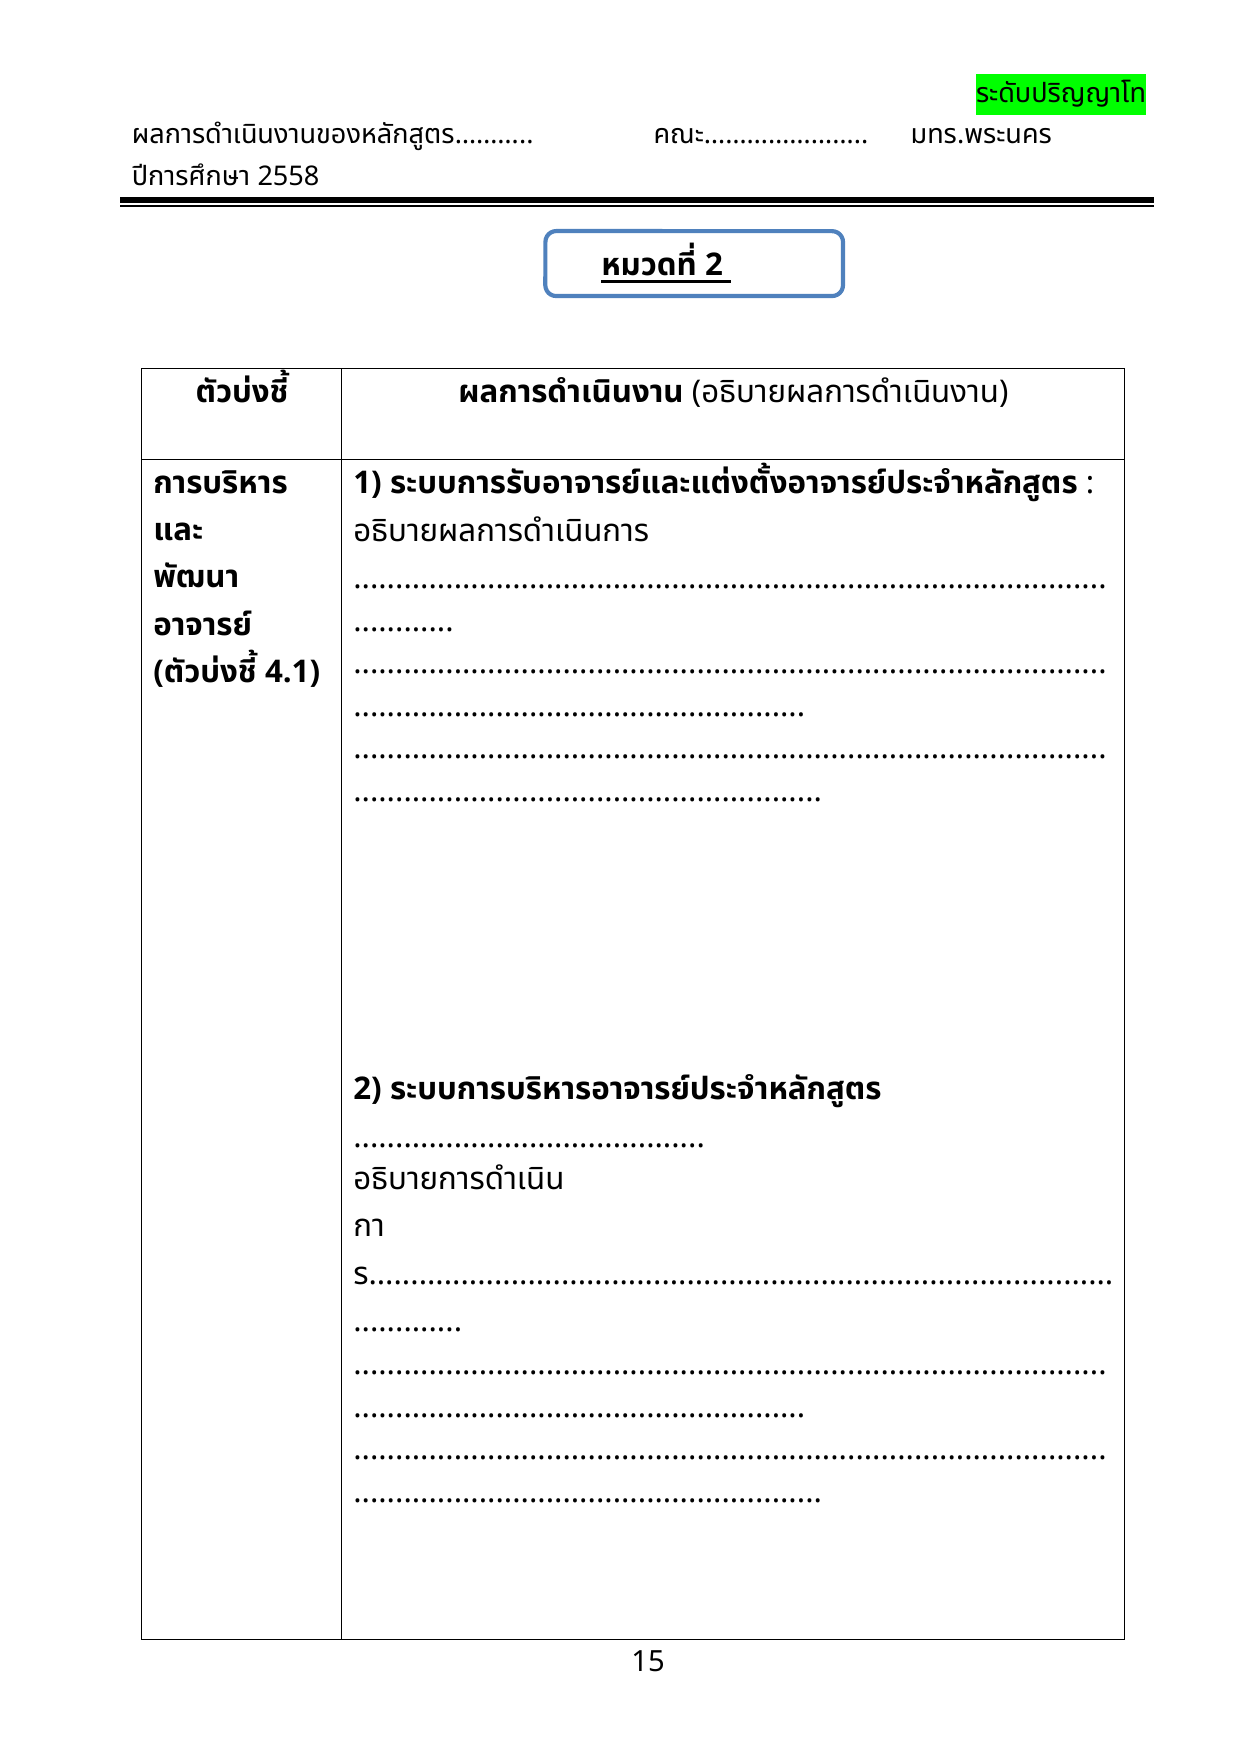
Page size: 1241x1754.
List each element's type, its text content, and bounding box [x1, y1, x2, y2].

table_header ผลการดำเนินงาน (อธิบายผลการดำเนินงาน) [342, 369, 1124, 459]
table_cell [342, 460, 1124, 1639]
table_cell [142, 460, 341, 1639]
table_header ตัวบ่งชี้ [142, 369, 341, 459]
